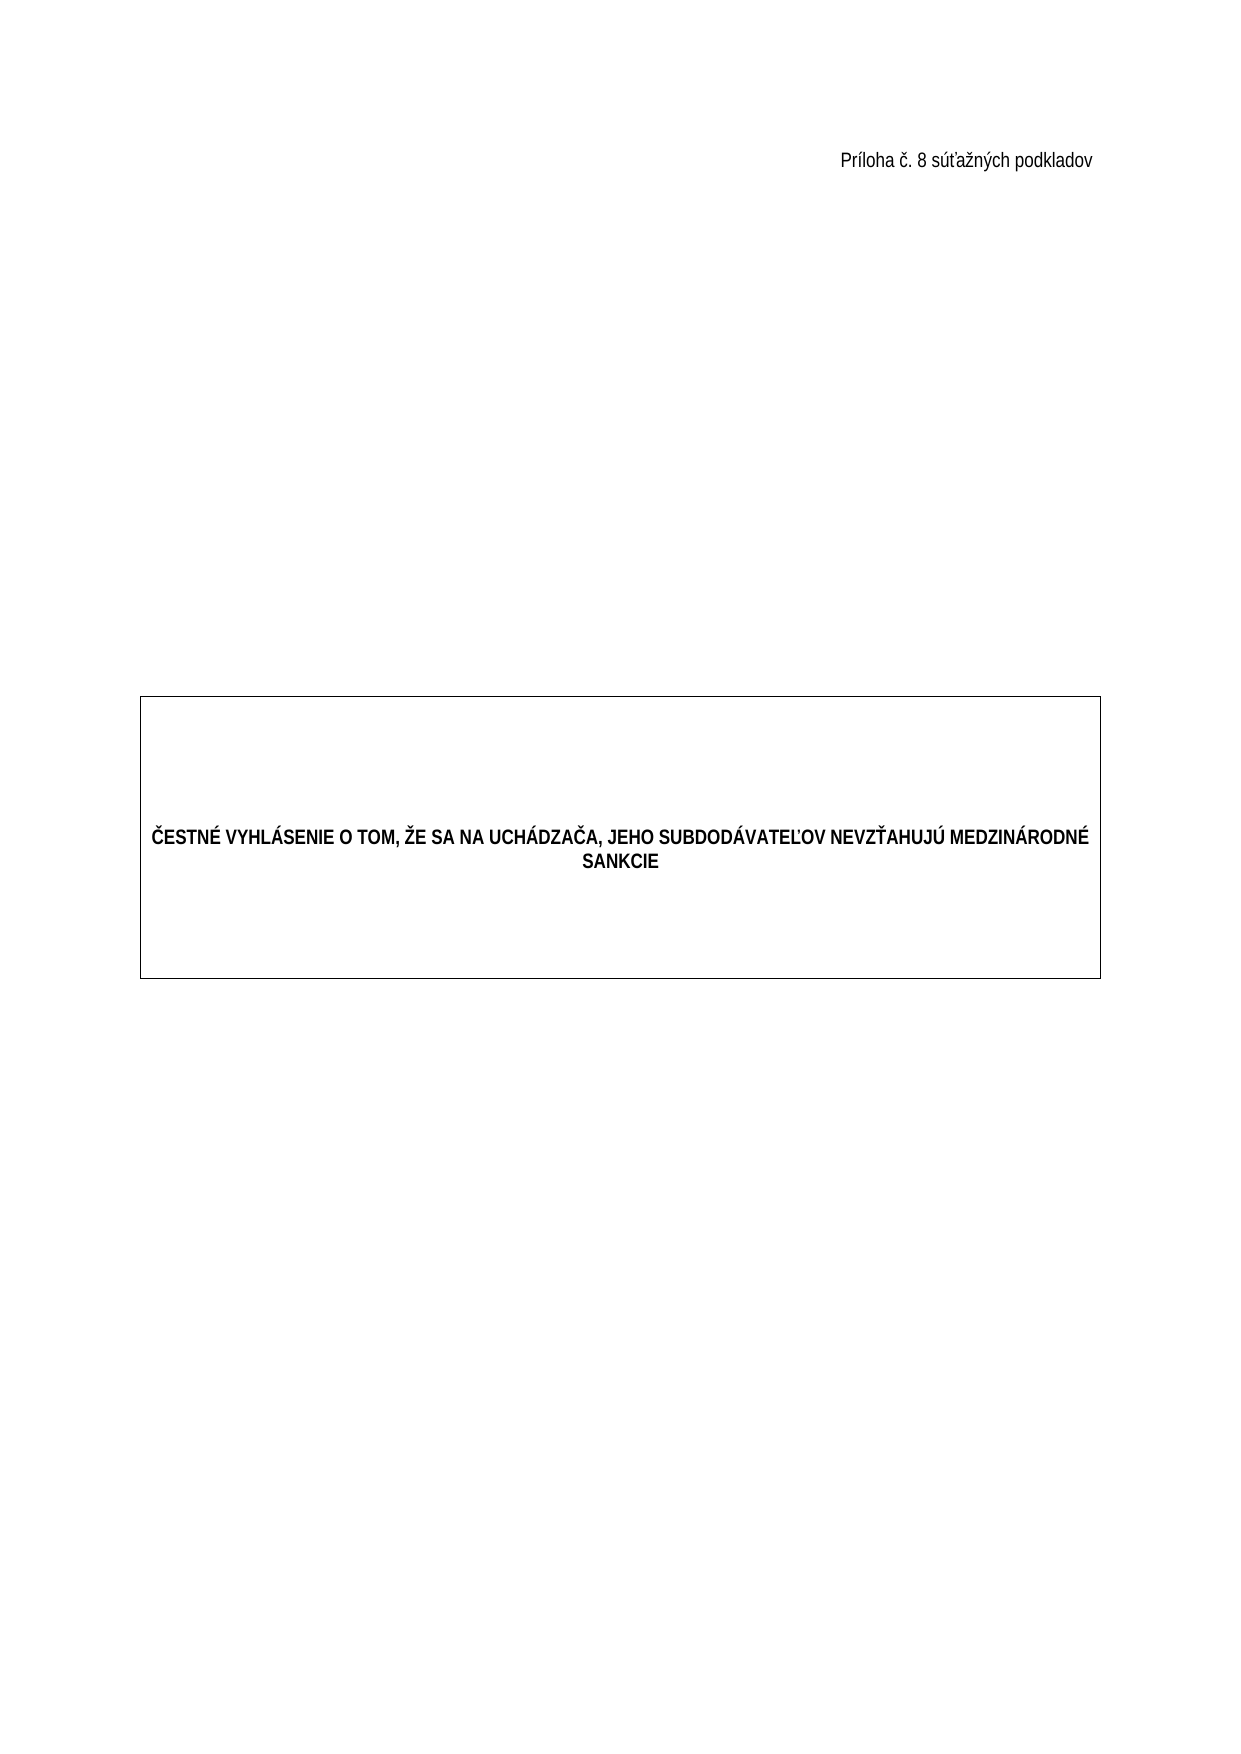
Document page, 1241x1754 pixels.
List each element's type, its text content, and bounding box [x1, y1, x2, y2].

table_header ČESTNÉ VYHLÁSENIE O TOM, ŽE SA NA UCHÁDZAČA, JEHO SUBDODÁVATEĽOV NEVZŤAHUJÚ MEDZINÁRODNÉ SANKCIE [141, 697, 1100, 977]
text Príloha č. 8 súťažných podkladov [148, 148, 1093, 172]
